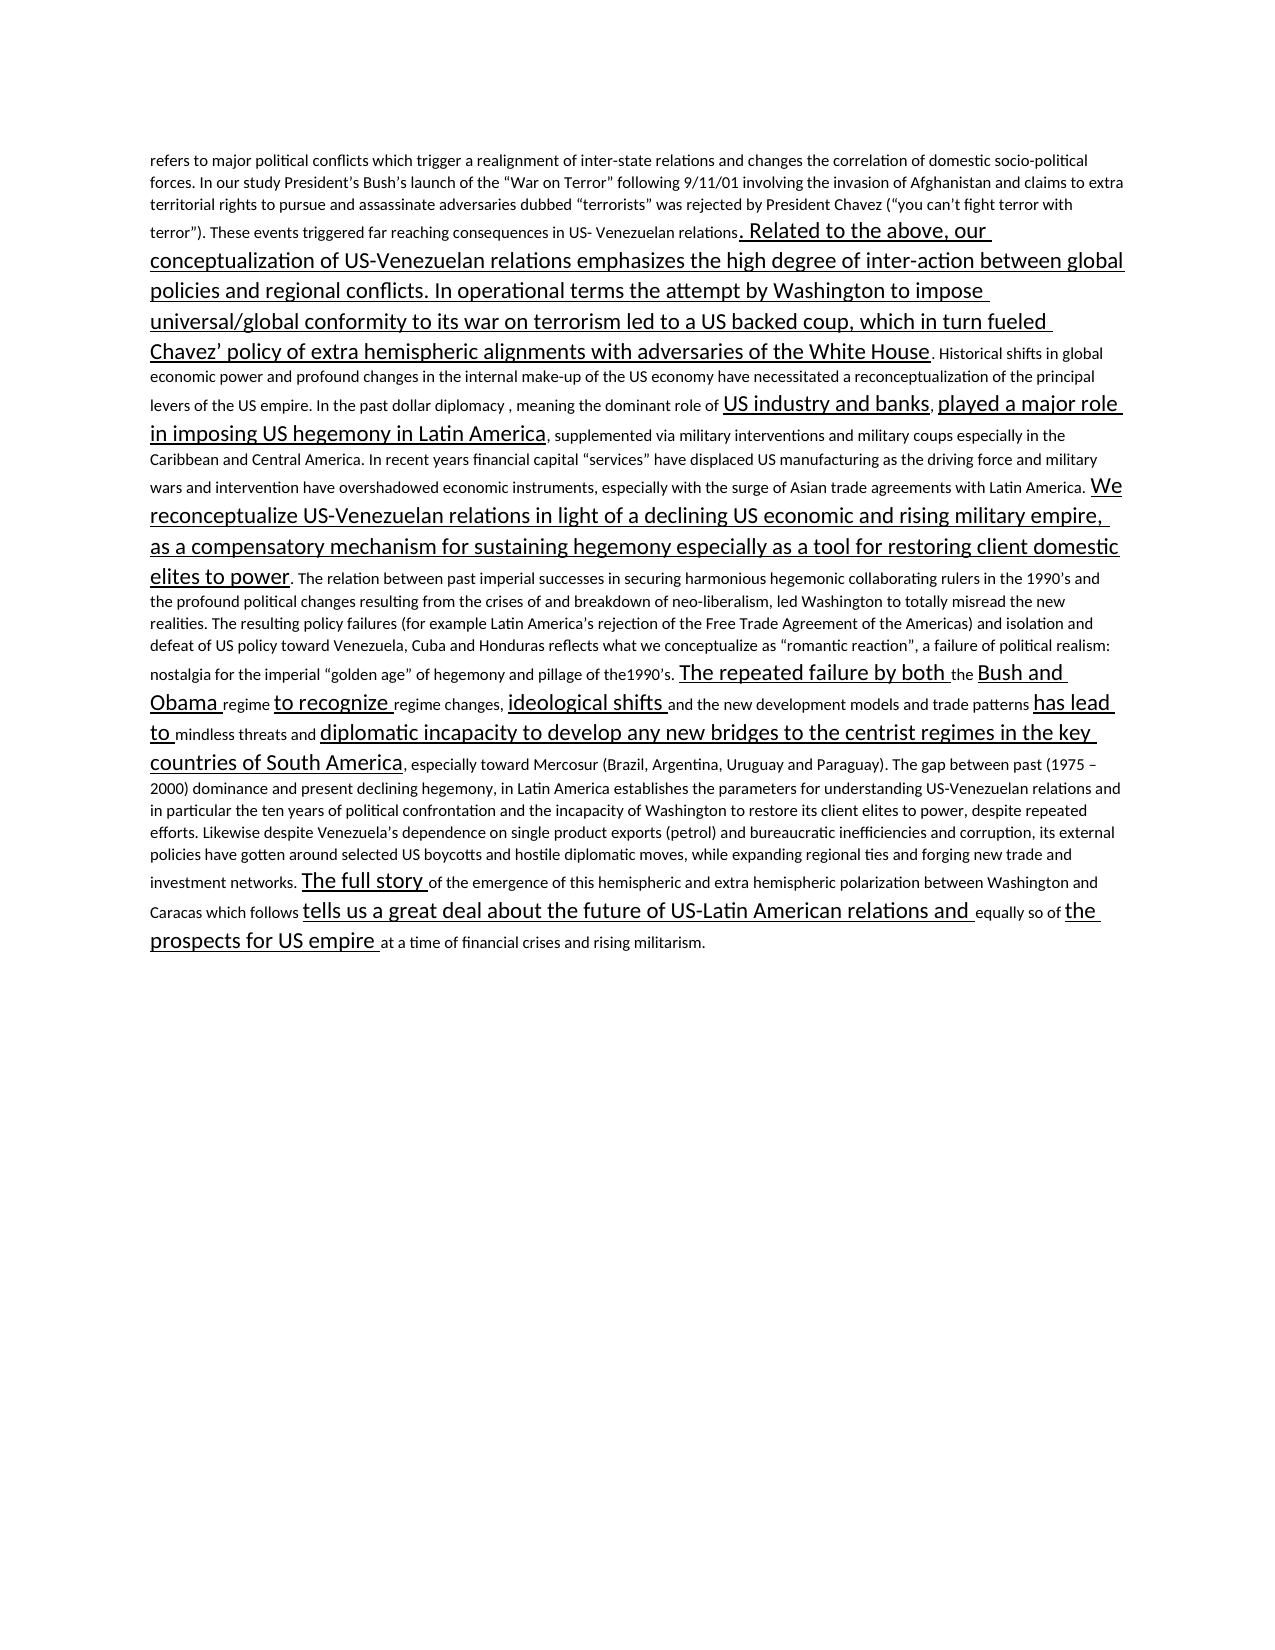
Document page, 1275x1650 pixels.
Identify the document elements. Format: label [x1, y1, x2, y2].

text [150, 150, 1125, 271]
text [150, 272, 1125, 955]
